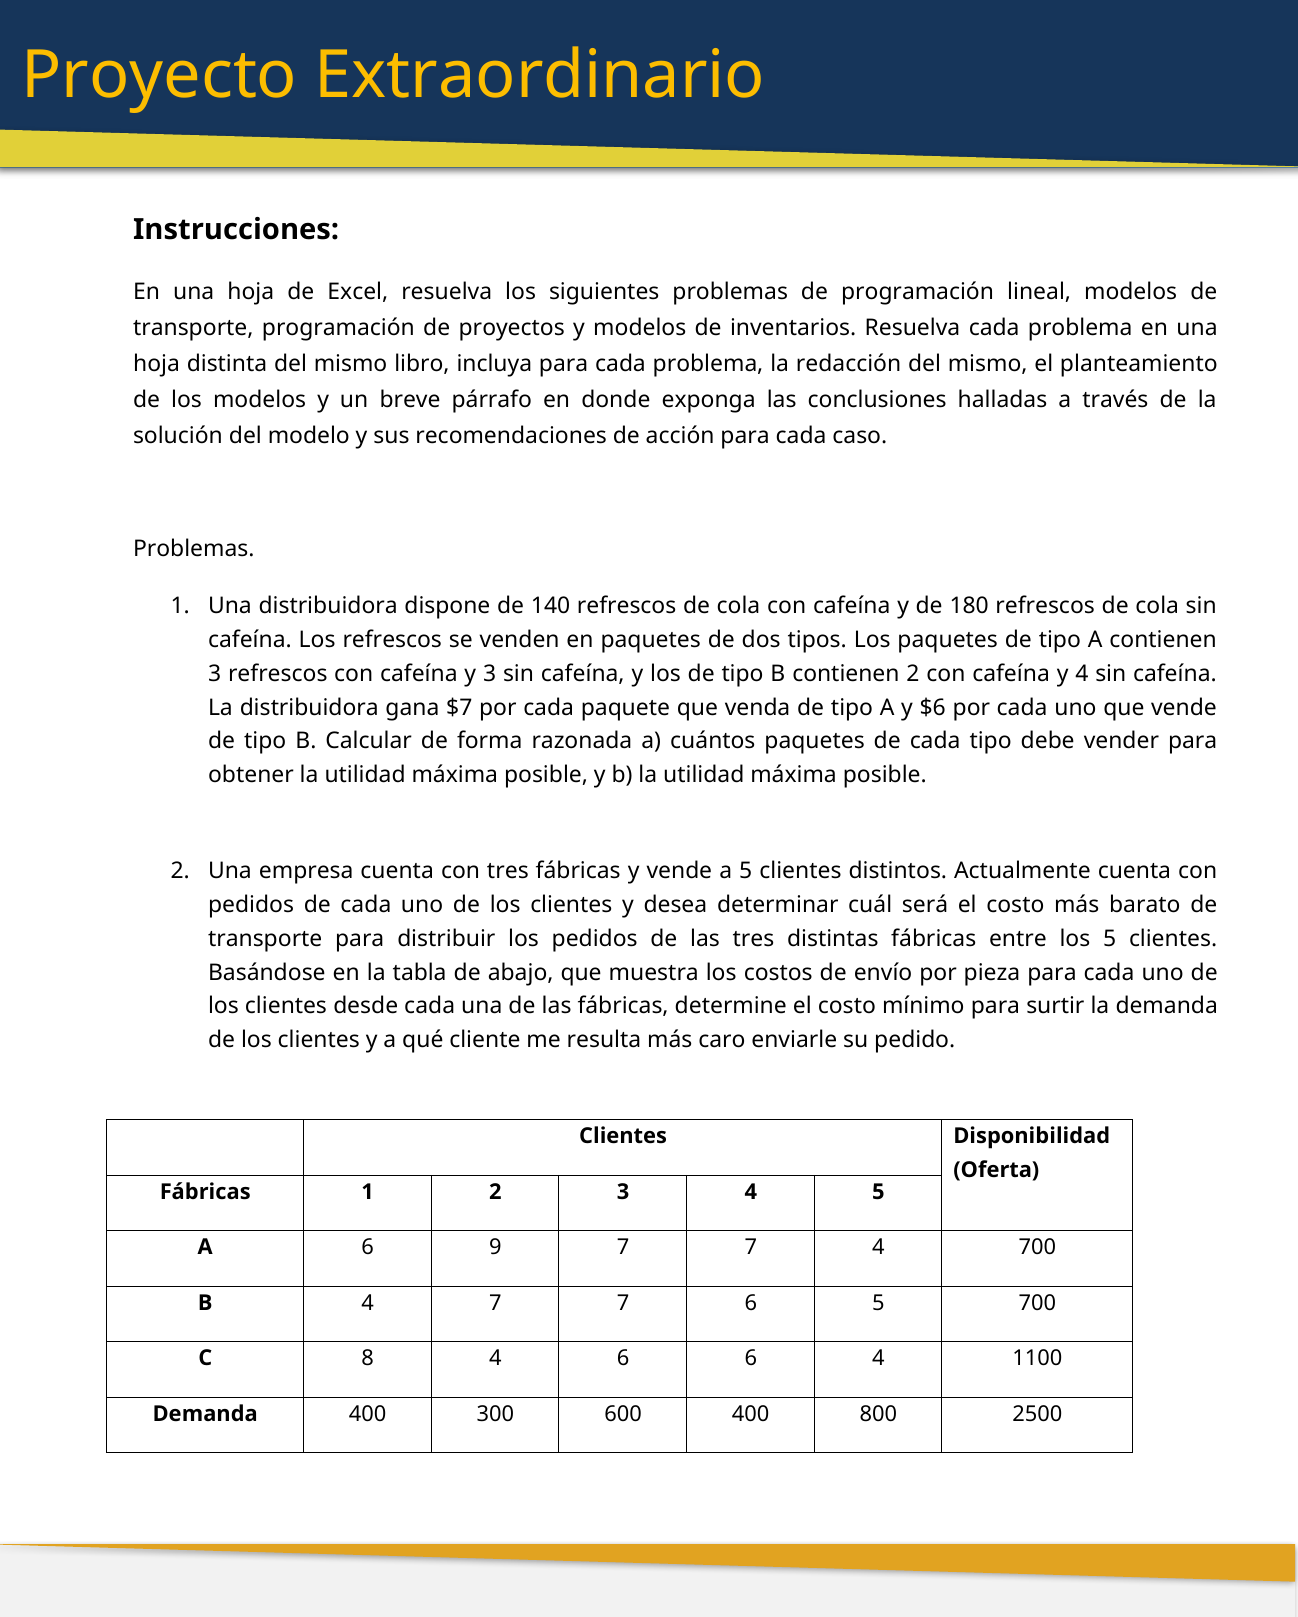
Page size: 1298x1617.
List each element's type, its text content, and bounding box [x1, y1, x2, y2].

table_cell 600 [559, 1398, 686, 1452]
table_cell 4 [815, 1231, 941, 1286]
table_cell B [107, 1287, 303, 1341]
table_cell 1100 [942, 1342, 1132, 1397]
table_cell 2 [432, 1176, 558, 1230]
table_cell 9 [432, 1231, 558, 1286]
table_cell 700 [942, 1231, 1132, 1286]
table_cell 3 [559, 1176, 686, 1230]
table_cell 7 [559, 1287, 686, 1341]
table_cell 6 [304, 1231, 431, 1286]
table_cell 2500 [942, 1398, 1132, 1452]
table_cell 8 [304, 1342, 431, 1397]
table_cell 4 [432, 1342, 558, 1397]
table_cell 6 [687, 1287, 814, 1341]
table_cell 5 [815, 1176, 941, 1230]
table_cell 6 [687, 1342, 814, 1397]
table_cell A [107, 1231, 303, 1286]
table_cell 4 [815, 1342, 941, 1397]
table_cell 1 [304, 1176, 431, 1230]
table_cell 400 [304, 1398, 431, 1452]
list Una distribuidora dispone de 140 refrescos de cola con cafeína y de 180 refrescos de cola sin cafeína. Los refrescos se venden en paquetes de dos tipos. Los paquetes de tipo A contienen 3 refrescos con cafeína y 3 sin cafeína, y los de tipo B contienen 2 con cafeína y 4 sin cafeína. La distribuidora gana $7 por cada paquete que venda de tipo A y $6 por cada uno que vende de tipo B. Calcular de forma razonada a) cuántos paquetes de cada tipo debe vender para obtener la utilidad máxima posible, y b) la utilidad máxima posible. [170, 589, 1219, 789]
table_header [107, 1120, 303, 1175]
table_cell 400 [687, 1398, 814, 1452]
table_cell 700 [942, 1287, 1132, 1341]
table_cell 7 [559, 1231, 686, 1286]
table_cell 5 [815, 1287, 941, 1341]
table_header Clientes [304, 1120, 941, 1175]
list Una empresa cuenta con tres fábricas y vende a 5 clientes distintos. Actualmente cuenta con pedidos de cada uno de los clientes y desea determinar cuál será el costo más barato de transporte para distribuir los pedidos de las tres distintas fábricas entre los 5 clientes. Basándose en la tabla de abajo, que muestra los costos de envío por pieza para cada uno de los clientes desde cada una de las fábricas, determine el costo mínimo para surtir la demanda de los clientes y a qué cliente me resulta más caro enviarle su pedido. [170, 854, 1219, 1054]
table_cell 800 [815, 1398, 941, 1452]
table_cell 4 [304, 1287, 431, 1341]
table_cell 7 [687, 1231, 814, 1286]
table_cell Fábricas [107, 1176, 303, 1230]
table_header Disponibilidad (Oferta) [942, 1120, 1132, 1230]
table_cell 6 [559, 1342, 686, 1397]
table_cell 4 [687, 1176, 814, 1230]
text En una hoja de Excel, resuelva los siguientes problemas de programación lineal, modelos de transporte, programación de proyectos y modelos de inventarios. Resuelva cada problema en una hoja distinta del mismo libro, incluya para cada problema, la redacción del mismo, el planteamiento de los modelos y un breve párrafo en donde exponga las conclusiones halladas a través de la solución del modelo y sus recomendaciones de acción para cada caso. [133, 275, 1219, 450]
table_cell Demanda [107, 1398, 303, 1452]
text Problemas. [133, 532, 1219, 564]
table_cell C [107, 1342, 303, 1397]
table_cell 7 [432, 1287, 558, 1341]
table_cell 300 [432, 1398, 558, 1452]
text Instrucciones: [133, 209, 1219, 248]
